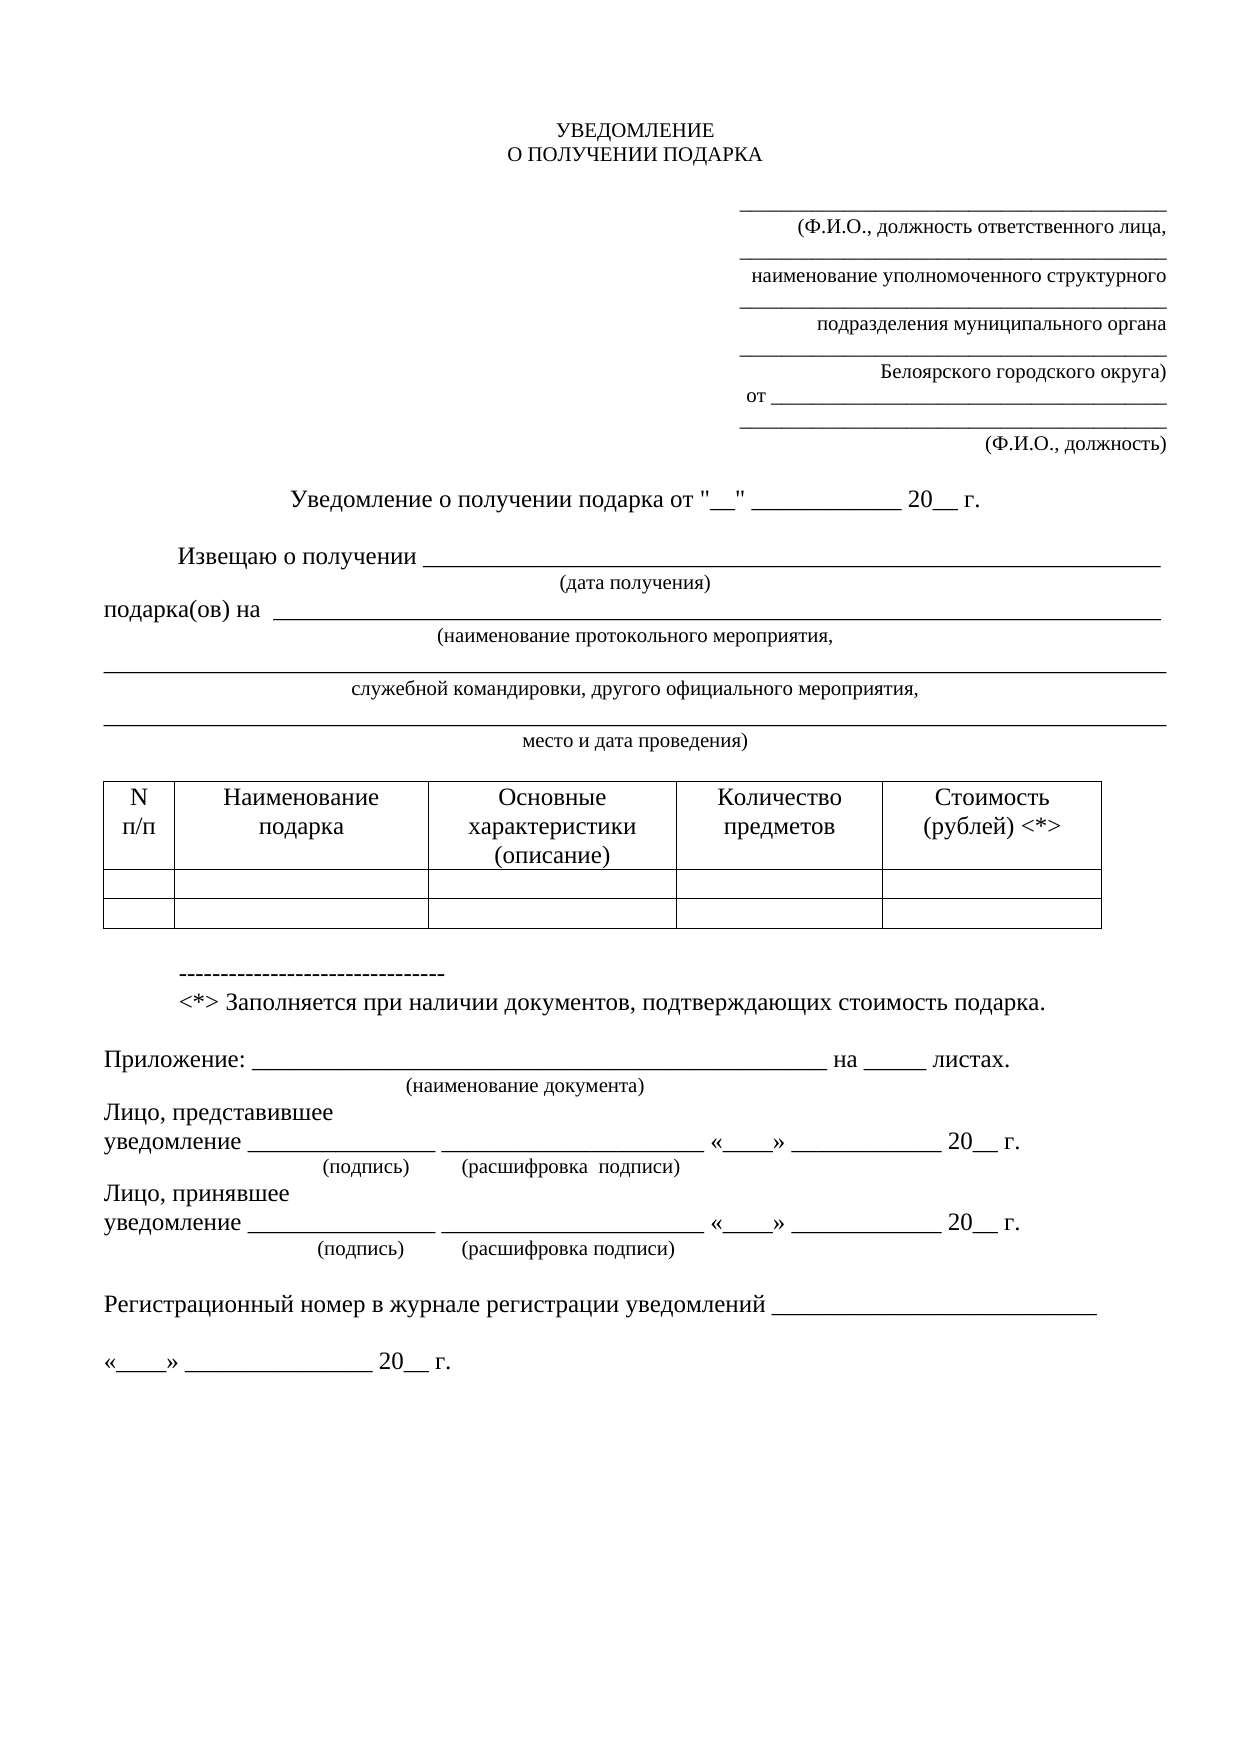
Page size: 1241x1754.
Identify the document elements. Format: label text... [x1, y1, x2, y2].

table_cell [175, 899, 428, 928]
table_header Стоимость (рублей) <*> [883, 782, 1101, 868]
table_cell [104, 899, 174, 928]
text Извещаю о получении ___________________________________________________________ [103, 541, 1167, 570]
table_cell [677, 899, 882, 928]
text УВЕДОМЛЕНИЕ [103, 118, 1167, 142]
text Регистрационный номер в журнале регистрации уведомлений __________________________ [103, 1289, 1167, 1318]
text О ПОЛУЧЕНИИ ПОДАРКА [103, 142, 1167, 166]
text _________________________________________ [103, 238, 1167, 262]
text Приложение: ______________________________________________ на _____ листах. [103, 1044, 1167, 1073]
text <*> Заполняется при наличии документов, подтверждающих стоимость подарка. [103, 987, 1167, 1015]
text от ______________________________________ [103, 383, 1167, 407]
table_cell [175, 870, 428, 898]
text -------------------------------- [103, 958, 1167, 987]
table_header N п/п [104, 782, 174, 868]
text _____________________________________________________________________________________ [103, 647, 1167, 676]
text «____» _______________ 20__ г. [103, 1346, 1167, 1375]
text Лицо, принявшее [103, 1178, 1167, 1207]
text (Ф.И.О., должность ответственного лица, [103, 214, 1167, 238]
text уведомление _______________ _____________________ «____» ____________ 20__ г. [103, 1207, 1167, 1236]
text Лицо, представившее [103, 1097, 1167, 1126]
table_cell [104, 870, 174, 898]
text _________________________________________ [103, 287, 1167, 311]
text уведомление _______________ _____________________ «____» ____________ 20__ г. [103, 1126, 1167, 1154]
table_cell [883, 870, 1101, 898]
table_cell [429, 870, 676, 898]
text подарка(ов) на _______________________________________________________________________ [103, 594, 1167, 623]
table_cell [883, 899, 1101, 928]
table_header Основные характеристики (описание) [429, 782, 676, 868]
text Уведомление о получении подарка от "__" ____________ 20__ г. [103, 484, 1167, 512]
text подразделения муниципального органа [103, 311, 1167, 335]
text служебной командировки, другого официального мероприятия, [103, 676, 1167, 700]
text _________________________________________ [103, 190, 1167, 214]
text наименование уполномоченного структурного [103, 262, 1167, 287]
text _____________________________________________________________________________________ [103, 700, 1167, 728]
text (дата получения) [103, 570, 1167, 594]
text (наименование протокольного мероприятия, [103, 623, 1167, 647]
text место и дата проведения) [103, 728, 1167, 752]
text Белоярского городского округа) [103, 359, 1167, 383]
table_header Количество предметов [677, 782, 882, 868]
text _________________________________________ [103, 335, 1167, 359]
table_cell [677, 870, 882, 898]
text (подпись) (расшифровка подписи) [103, 1154, 1167, 1178]
text (Ф.И.О., должность) [103, 431, 1167, 455]
table_header Наименование подарка [175, 782, 428, 868]
text _________________________________________ [103, 407, 1167, 431]
text (подпись) (расшифровка подписи) [103, 1236, 1167, 1260]
table_cell [429, 899, 676, 928]
text (наименование документа) [103, 1073, 1167, 1097]
